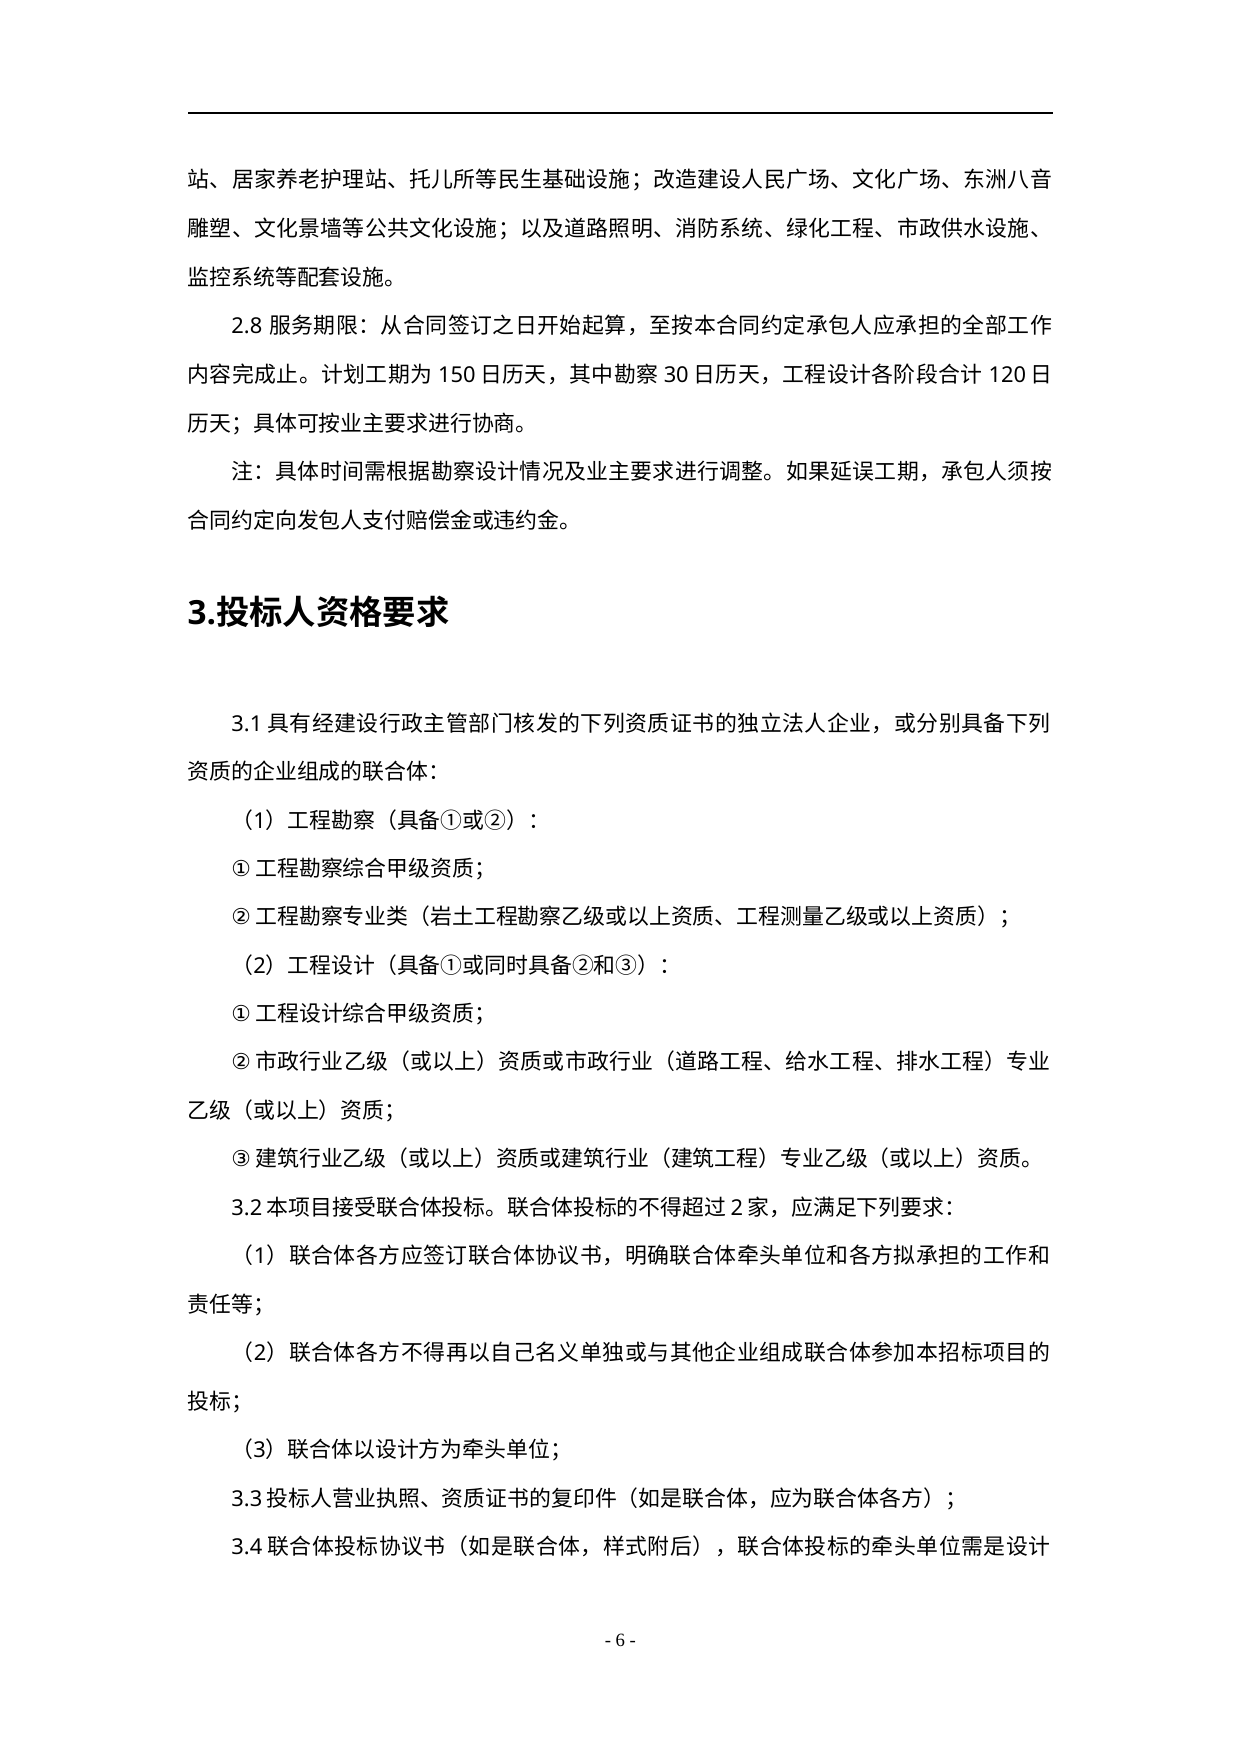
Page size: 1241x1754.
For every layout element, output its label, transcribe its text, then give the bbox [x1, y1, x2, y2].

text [187, 162, 1053, 292]
text 2.8 服务期限：从合同签订之日开始起算，至按本合同约定承包人应承担的全部工作内容完成止。计划工期为150日历天，其中勘察30日历天，工程设计各阶段合计120日历天；具体可按业主要求进行协商。 [187, 308, 1053, 438]
text （1）联合体各方应签订联合体协议书，明确联合体牵头单位和各方拟承担的工作和责任等； [187, 1238, 1053, 1319]
text ①工程勘察综合甲级资质； [187, 851, 1053, 883]
text 3.2本项目接受联合体投标。联合体投标的不得超过2家，应满足下列要求： [187, 1189, 1053, 1222]
subtitle 3.投标人资格要求 [187, 578, 1053, 643]
text ①工程设计综合甲级资质； [187, 996, 1053, 1028]
text ③建筑行业乙级（或以上）资质或建筑行业（建筑工程）专业乙级（或以上）资质。 [187, 1141, 1053, 1173]
text （3）联合体以设计方为牵头单位； [187, 1432, 1053, 1464]
text （2）工程设计（具备①或同时具备②和③）： [187, 947, 1053, 980]
text （2）联合体各方不得再以自己名义单独或与其他企业组成联合体参加本招标项目的投标； [187, 1335, 1053, 1416]
text （1）工程勘察（具备①或②）： [187, 802, 1053, 835]
text 注：具体时间需根据勘察设计情况及业主要求进行调整。如果延误工期，承包人须按合同约定向发包人支付赔偿金或违约金。 [187, 454, 1053, 535]
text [187, 1528, 1053, 1561]
text 3.1具有经建设行政主管部门核发的下列资质证书的独立法人企业，或分别具备下列资质的企业组成的联合体： [187, 705, 1053, 786]
text 3.3投标人营业执照、资质证书的复印件（如是联合体，应为联合体各方）； [187, 1480, 1053, 1513]
text ②市政行业乙级（或以上）资质或市政行业（道路工程、给水工程、排水工程）专业乙级（或以上）资质； [187, 1044, 1053, 1125]
text ②工程勘察专业类（岩土工程勘察乙级或以上资质、工程测量乙级或以上资质）； [187, 899, 1053, 931]
